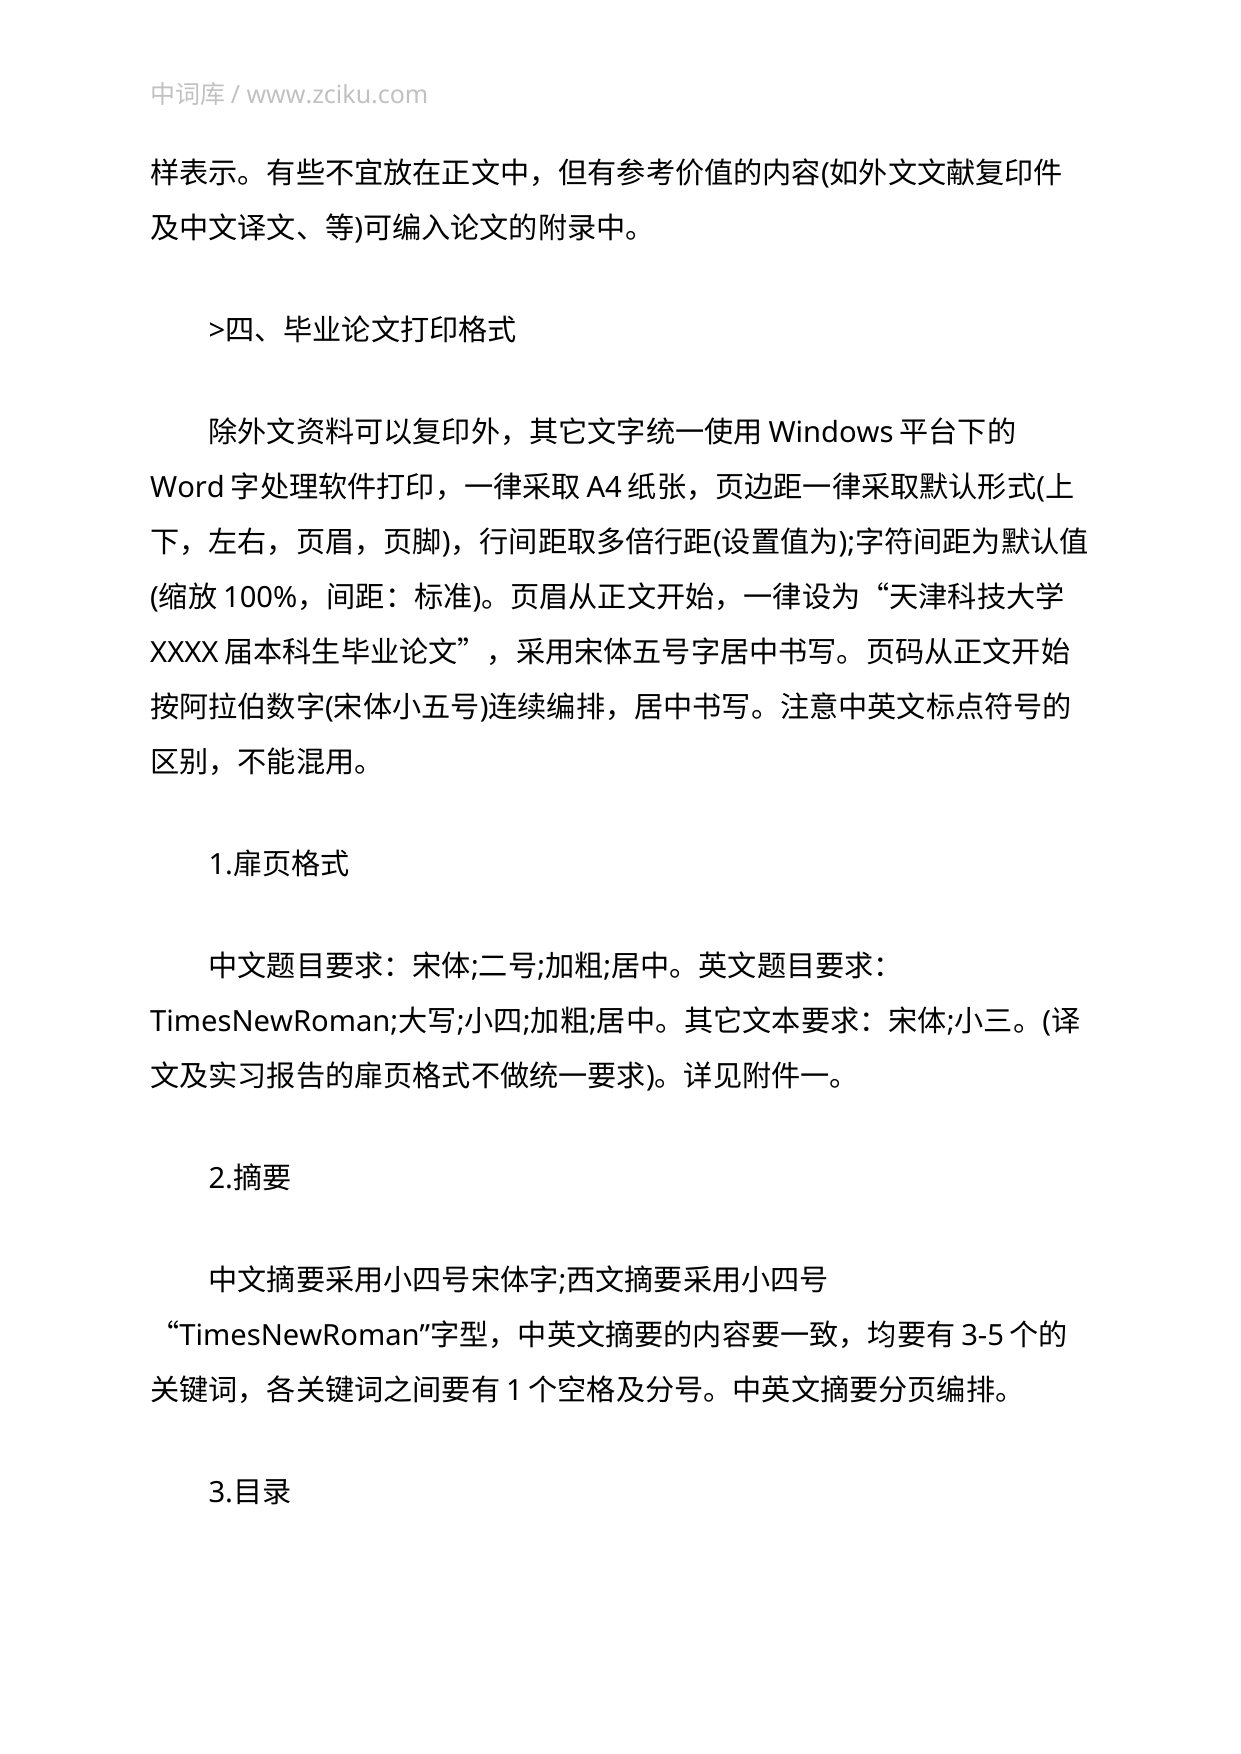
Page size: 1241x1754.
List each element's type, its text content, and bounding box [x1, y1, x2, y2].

text 除外文资料可以复印外，其它文字统一使用Windows平台下的Word字处理软件打印，一律采取A4纸张，页边距一律采取默认形式(上下，左右，页眉，页脚)，行间距取多倍行距(设置值为);字符间距为默认值(缩放100%，间距：标准)。页眉从正文开始，一律设为“天津科技大学XXXX届本科生毕业论文”，采用宋体五号字居中书写。页码从正文开始按阿拉伯数字(宋体小五号)连续编排，居中书写。注意中英文标点符号的区别，不能混用。 [150, 409, 1090, 781]
text 中文摘要采用小四号宋体字;西文摘要采用小四号“TimesNewRoman”字型，中英文摘要的内容要一致，均要有3-5个的关键词，各关键词之间要有1个空格及分号。中英文摘要分页编排。 [150, 1257, 1090, 1409]
text 2.摘要 [150, 1155, 1090, 1197]
text 1.扉页格式 [150, 841, 1090, 883]
text 中文题目要求：宋体;二号;加粗;居中。英文题目要求：TimesNewRoman;大写;小四;加粗;居中。其它文本要求：宋体;小三。(译文及实习报告的扉页格式不做统一要求)。详见附件一。 [150, 943, 1090, 1095]
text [150, 150, 1090, 247]
text >四、毕业论文打印格式 [150, 307, 1090, 349]
text 3.目录 [150, 1469, 1090, 1511]
